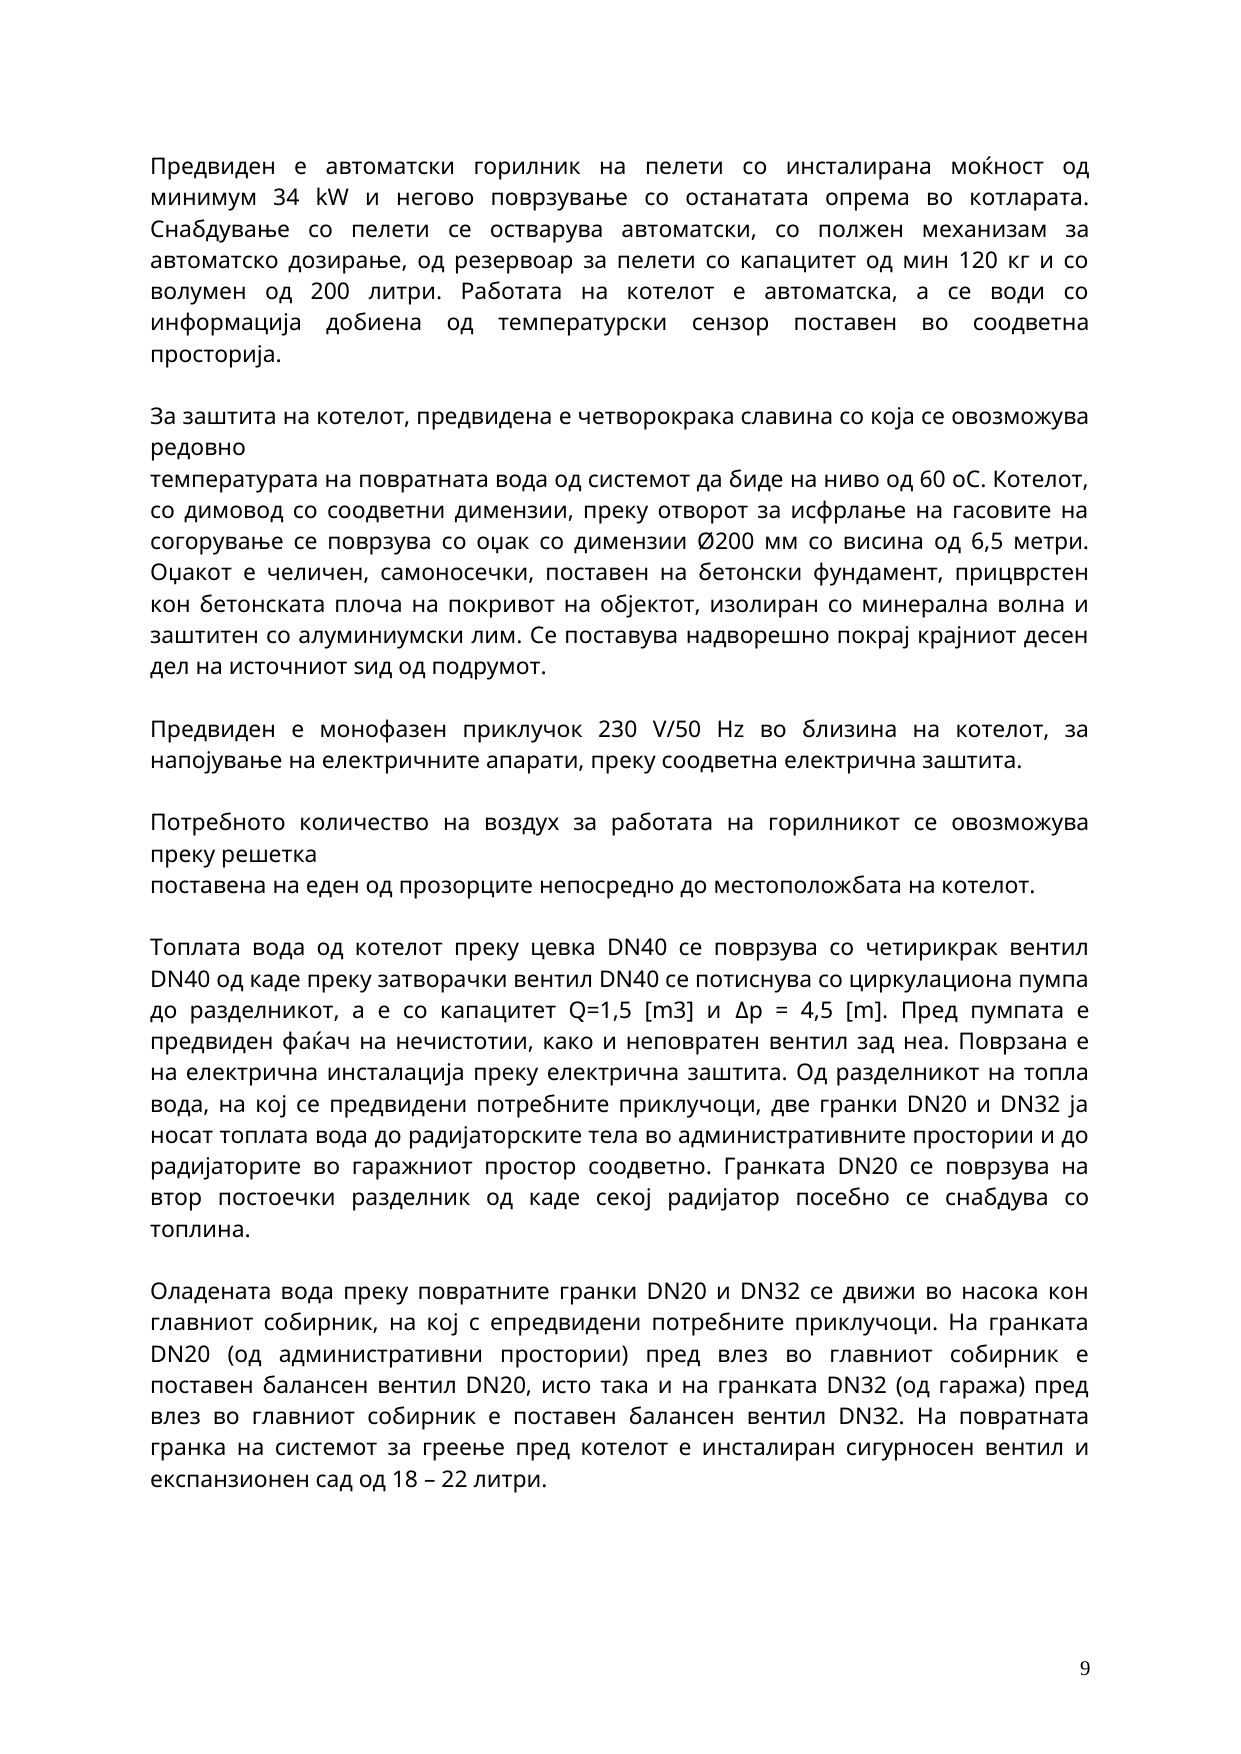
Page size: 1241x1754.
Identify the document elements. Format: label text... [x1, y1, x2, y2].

text Предвиден е автоматски горилник на пелети со инсталирана моќност од минимум 34 kW и негово поврзување со останатата опрема во котларата. Снабдување со пелети се остварува автоматски, со полжен механизам за автоматско дозирање, од резервоар за пелети со капацитет од мин 120 кг и со волумен од 200 литри. Работата на котелот е автоматска, а се води со информација добиена од температурски сензор поставен во соодветна просторија. [150, 150, 1090, 369]
text За заштита на котелот, предвидена е четворокрака славина со која се овозможува редовно [150, 400, 1090, 462]
text поставена на еден од прозорците непосредно до местоположбата на котелот. [150, 869, 1090, 900]
text температурата на повратната вода од системот да биде на ниво од 60 оС. Котелот, со димовод со соодветни димензии, преку отворот за исфрлање на гасовите на согорување се поврзува со оџак со димензии Ø200 мм со висина од 6,5 метри. Оџакот е челичен, самоносечки, поставен на бетонски фундамент, прицврстен кон бетонската плоча на покривот на објектот, изолиран со минерална волна и заштитен со алуминиумски лим. Се поставува надворешно покрај крајниот десен дел на источниот ѕид од подрумот. [150, 462, 1090, 681]
text Оладената вода преку повратните гранки DN20 и DN32 се движи во насока кон главниот собирник, на кој с епредвидени потребните приклучоци. На гранката DN20 (од административни простории) пред влез во главниот собирник е поставен балансен вентил DN20, исто така и на гранката DN32 (од гаража) пред влез во главниот собирник е поставен балансен вентил DN32. На повратната гранка на системот за греење пред котелот е инсталиран сигурносен вентил и експанзионен сад од 18 – 22 литри. [150, 1275, 1090, 1494]
text Предвиден е монофазен приклучок 230 V/50 Hz во близина на котелот, за напојување на електричните апарати, преку соодветна електрична заштита. [150, 712, 1090, 775]
text Топлата вода од котелот преку цевка DN40 се поврзува со четирикрак вентил DN40 од каде преку затворачки вентил DN40 се потиснува со циркулациона пумпа до разделникот, а е со капацитет Q=1,5 [m3] и Δp = 4,5 [m]. Пред пумпата е предвиден фаќач на нечистотии, како и неповратен вентил зад неа. Поврзана е на електрична инсталација преку електрична заштита. Од разделникот на топла вода, на кој се предвидени потребните приклучоци, две гранки DN20 и DN32 ја носат топлата вода до радијаторските тела во административните простории и до радијаторите во гаражниот простор соодветно. Гранката DN20 се поврзува на втор постоечки разделник од каде секој радијатор посебно се снабдува со топлина. [150, 931, 1090, 1244]
text Потребното количество на воздух за работата на горилникот се овозможува преку решетка [150, 806, 1090, 869]
